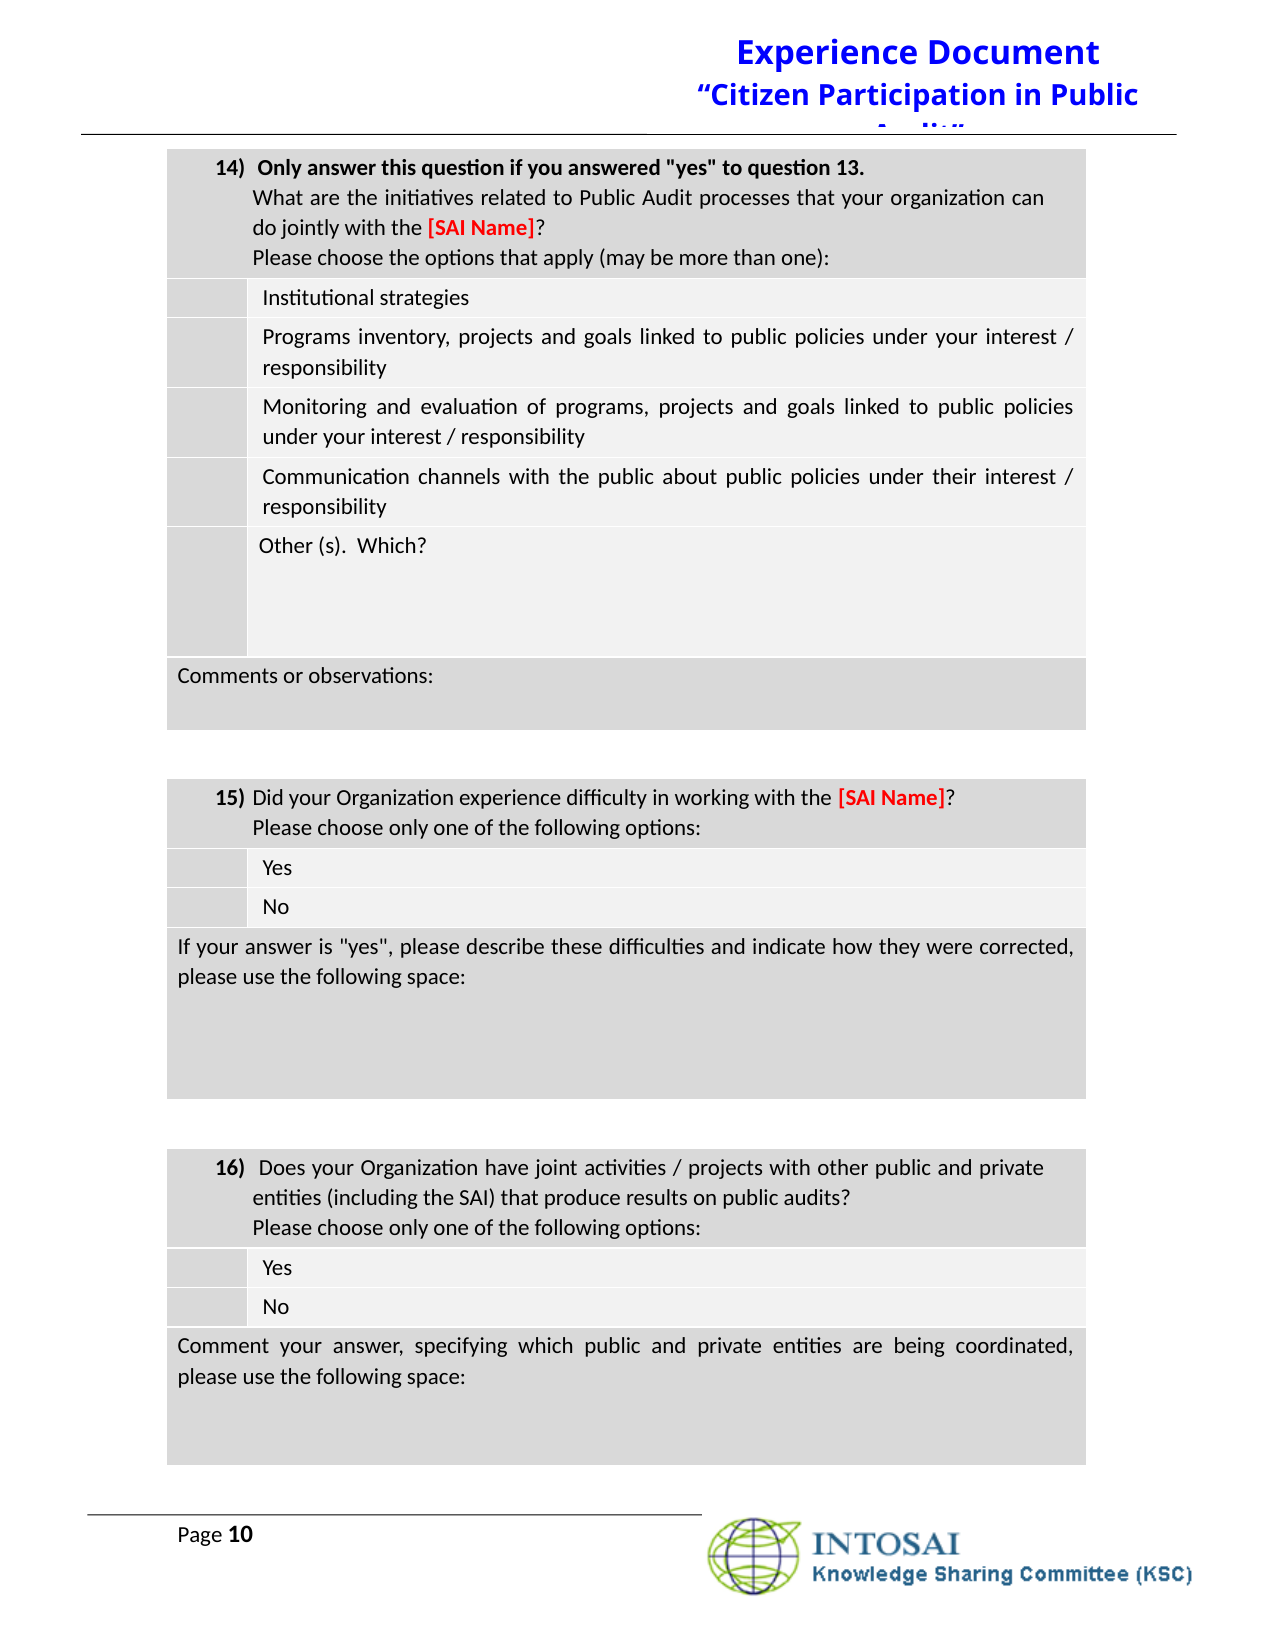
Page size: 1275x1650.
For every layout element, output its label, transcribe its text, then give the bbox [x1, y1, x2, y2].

table_cell [167, 1288, 247, 1326]
table_cell No [248, 1288, 1086, 1326]
table_cell If your answer is "yes", please describe these difficulties and indicate how they were corrected, please use the following space: [167, 928, 1086, 1099]
table_cell No [248, 888, 1086, 927]
table_header Only answer this question if you answered "yes" to question 13. What are the initiatives related to Public Audit processes that your organization can do jointly with the [SAI Name]? Please choose the options that apply (may be more than one): [167, 149, 1086, 278]
table_cell Comment your answer, specifying which public and private entities are being coordinated, please use the following space: [167, 1328, 1086, 1465]
table_cell Other (s). Which? [248, 527, 1086, 656]
table_cell Programs inventory, projects and goals linked to public policies under your interest / responsibility [248, 318, 1086, 387]
table_cell [167, 279, 247, 317]
table_cell Yes [248, 849, 1086, 887]
table_cell Monitoring and evaluation of programs, projects and goals linked to public policies under your interest / responsibility [248, 388, 1086, 457]
table_cell Communication channels with the public about public policies under their interest / responsibility [248, 458, 1086, 526]
table_cell Yes [248, 1249, 1086, 1287]
table_header Does your Organization have joint activities / projects with other public and private entities (including the SAI) that produce results on public audits? Please choose only one of the following options: [167, 1149, 1086, 1247]
table_cell [167, 388, 247, 457]
table_cell Comments or observations: [167, 658, 1086, 730]
picture [702, 1512, 1196, 1596]
table_cell [167, 1249, 247, 1287]
table_cell Institutional strategies [248, 279, 1086, 317]
table_header Did your Organization experience difficulty in working with the [SAI Name]? Please choose only one of the following options: [167, 779, 1086, 848]
table_cell [167, 527, 247, 656]
table_cell [167, 849, 247, 887]
table_cell [167, 888, 247, 927]
table_cell [167, 458, 247, 526]
table_cell [167, 318, 247, 387]
